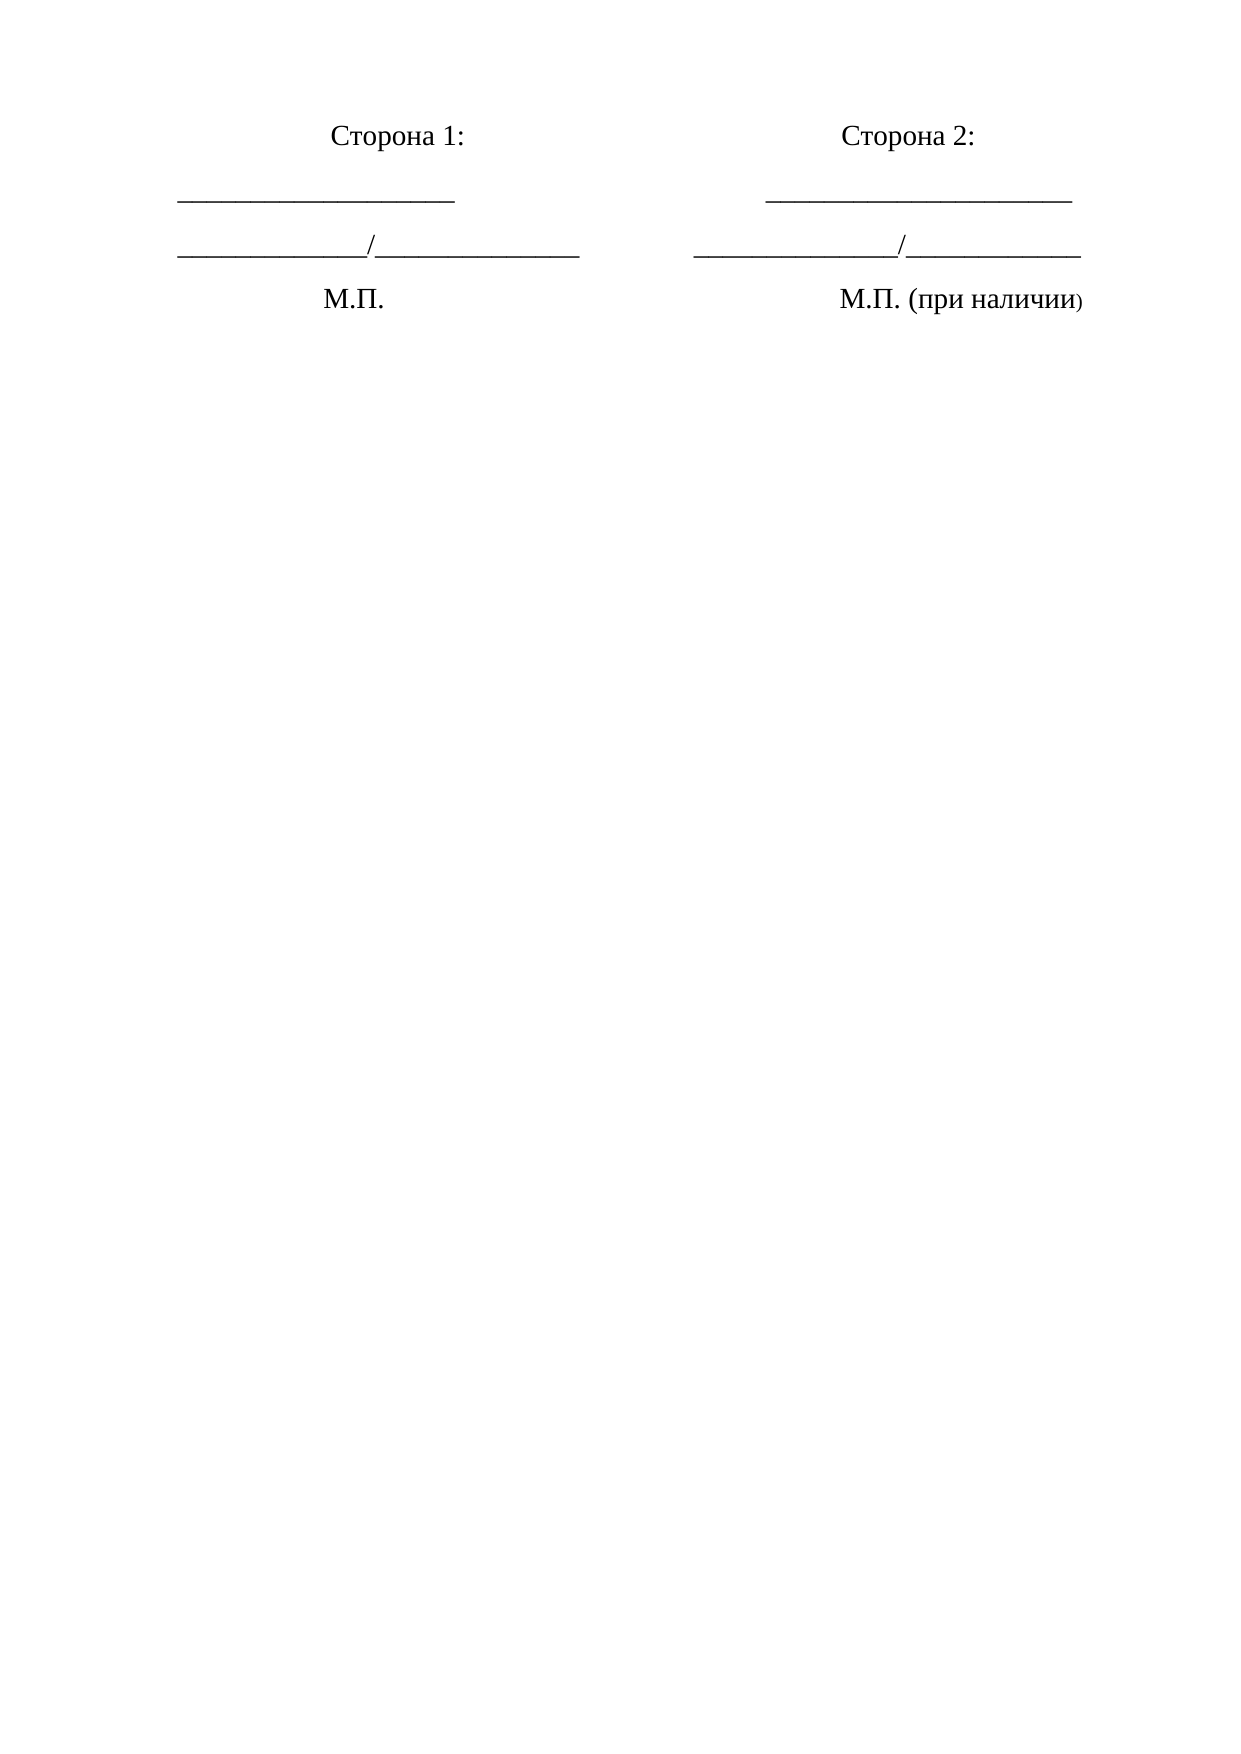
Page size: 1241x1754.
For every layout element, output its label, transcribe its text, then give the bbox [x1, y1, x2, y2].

text ___________________ _____________________ [177, 172, 1152, 206]
text М.П. М.П. (при наличии) [177, 281, 1152, 315]
text _____________/______________ ______________/____________ [177, 227, 1152, 260]
text Сторона 1: Сторона 2: [177, 118, 1152, 152]
